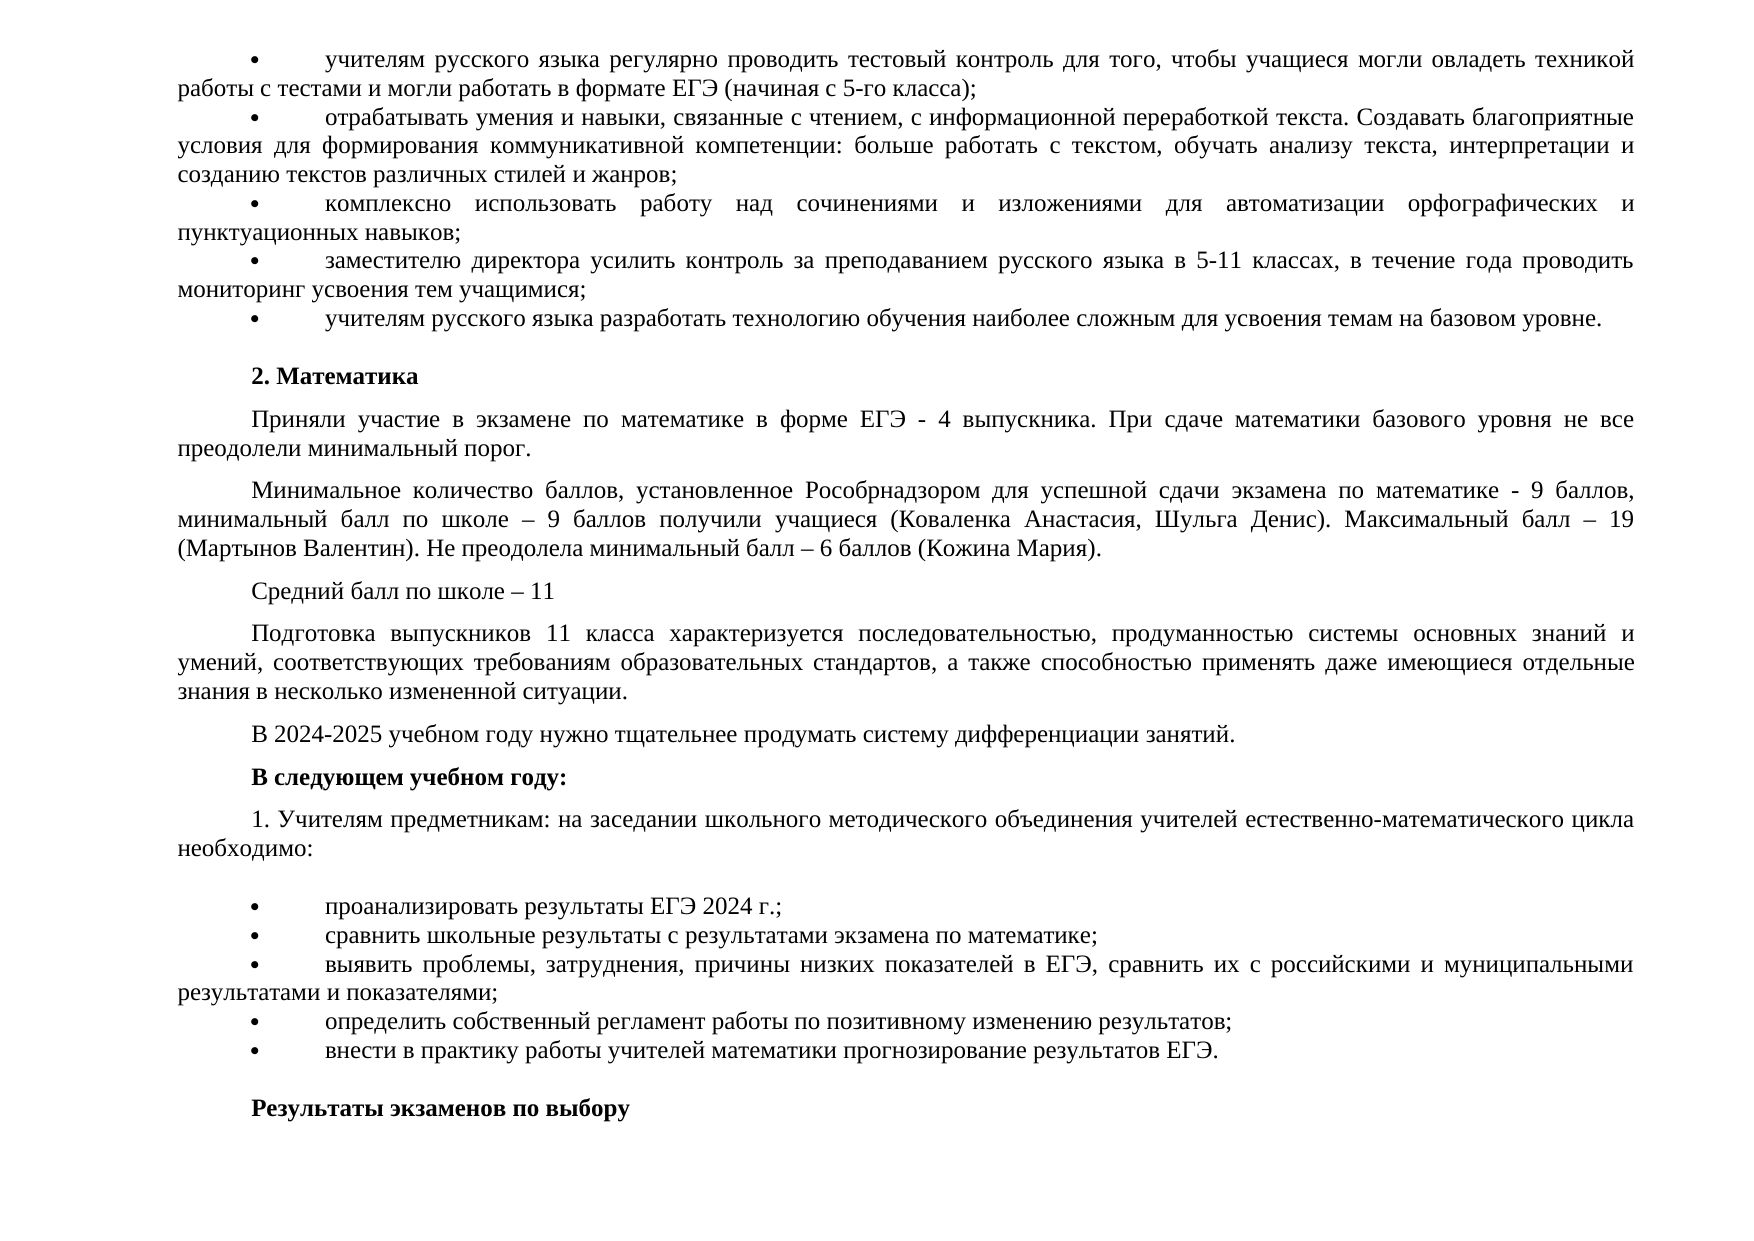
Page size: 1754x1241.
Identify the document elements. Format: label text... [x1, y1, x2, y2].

list учителям русского языка регулярно проводить тестовый контроль для того, чтобы учащиеся могли овладеть техникой работы с тестами и могли работать в формате ЕГЭ (начиная с 5-го класса); [177, 44, 1636, 102]
list определить собственный регламент работы по позитивному изменению результатов; [177, 1006, 1636, 1035]
text Подготовка выпускников 11 класса характеризуется последовательностью, продуманностью системы основных знаний и умений, соответствующих требованиям образовательных стандартов, а также способностью применять даже имеющиеся отдельные знания в несколько измененной ситуации. [177, 618, 1636, 705]
text Средний балл по школе – 11 [177, 576, 1636, 604]
text В следующем учебном году: [177, 762, 1636, 790]
text Результаты экзаменов по выбору [177, 1093, 1636, 1122]
text Минимальное количество баллов, установленное Рособрнадзором для успешной сдачи экзамена по математике - 9 баллов, минимальный балл по школе – 9 баллов получили учащиеся (Коваленка Анастасия, Шульга Денис). Максимальный балл – 19 (Мартынов Валентин). Не преодолела минимальный балл – 6 баллов (Кожина Мария). [177, 475, 1636, 562]
text 1. Учителям предметникам: на заседании школьного методического объединения учителей естественно-математического цикла необходимо: [177, 804, 1636, 862]
list выявить проблемы, затруднения, причины низких показателей в ЕГЭ, сравнить их с российскими и муниципальными результатами и показателями; [177, 949, 1636, 1006]
text 2. Математика [177, 361, 1636, 390]
list отрабатывать умения и навыки, связанные с чтением, с информационной переработкой текста. Создавать благоприятные условия для формирования коммуникативной компетенции: больше работать с текстом, обучать анализу текста, интерпретации и созданию текстов различных стилей и жанров; [177, 102, 1636, 188]
list сравнить школьные результаты с результатами экзамена по математике; [177, 920, 1636, 949]
list заместителю директора усилить контроль за преподаванием русского языка в 5-11 классах, в течение года проводить мониторинг усвоения тем учащимися; [177, 246, 1636, 303]
text В 2024-2025 учебном году нужно тщательнее продумать систему дифференциации занятий. [177, 719, 1636, 748]
list внести в практику работы учителей математики прогнозирование результатов ЕГЭ. [177, 1035, 1636, 1064]
list проанализировать результаты ЕГЭ 2024 г.; [177, 891, 1636, 920]
text Приняли участие в экзамене по математике в форме ЕГЭ - 4 выпускника. При сдаче математики базового уровня не все преодолели минимальный порог. [177, 404, 1636, 461]
list комплексно использовать работу над сочинениями и изложениями для автоматизации орфографических и пунктуационных навыков; [177, 188, 1636, 246]
list учителям русского языка разработать технологию обучения наиболее сложным для усвоения темам на базовом уровне. [177, 303, 1636, 332]
